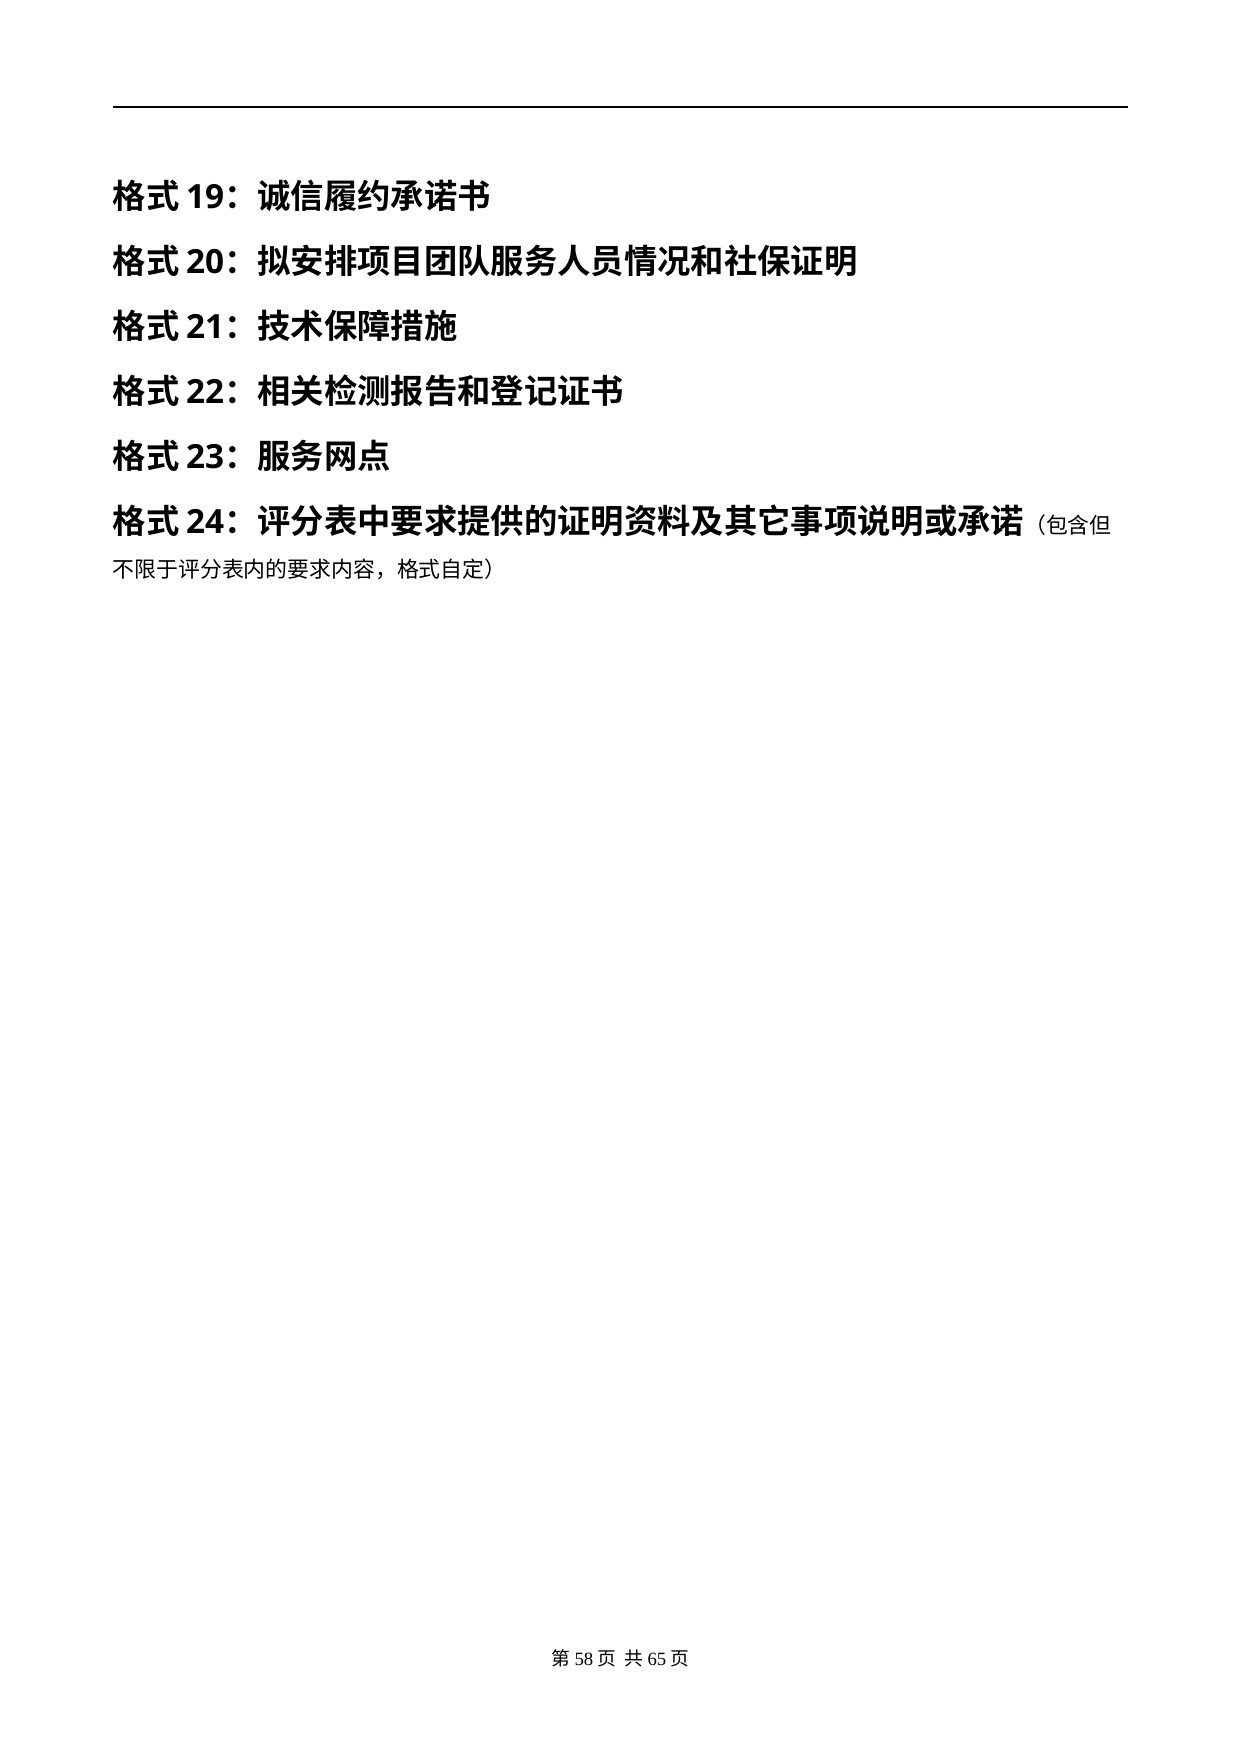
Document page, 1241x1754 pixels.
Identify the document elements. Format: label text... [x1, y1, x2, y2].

subtitle 格式22：相关检测报告和登记证书 [112, 357, 1128, 422]
subtitle 格式19：诚信履约承诺书 [112, 162, 1128, 227]
subtitle 格式21：技术保障措施 [112, 292, 1128, 357]
subtitle 格式23：服务网点 [112, 422, 1128, 487]
subtitle 格式24：评分表中要求提供的证明资料及其它事项说明或承诺（包含但不限于评分表内的要求内容，格式自定） [112, 487, 1128, 584]
subtitle 格式20：拟安排项目团队服务人员情况和社保证明 [112, 227, 1128, 292]
